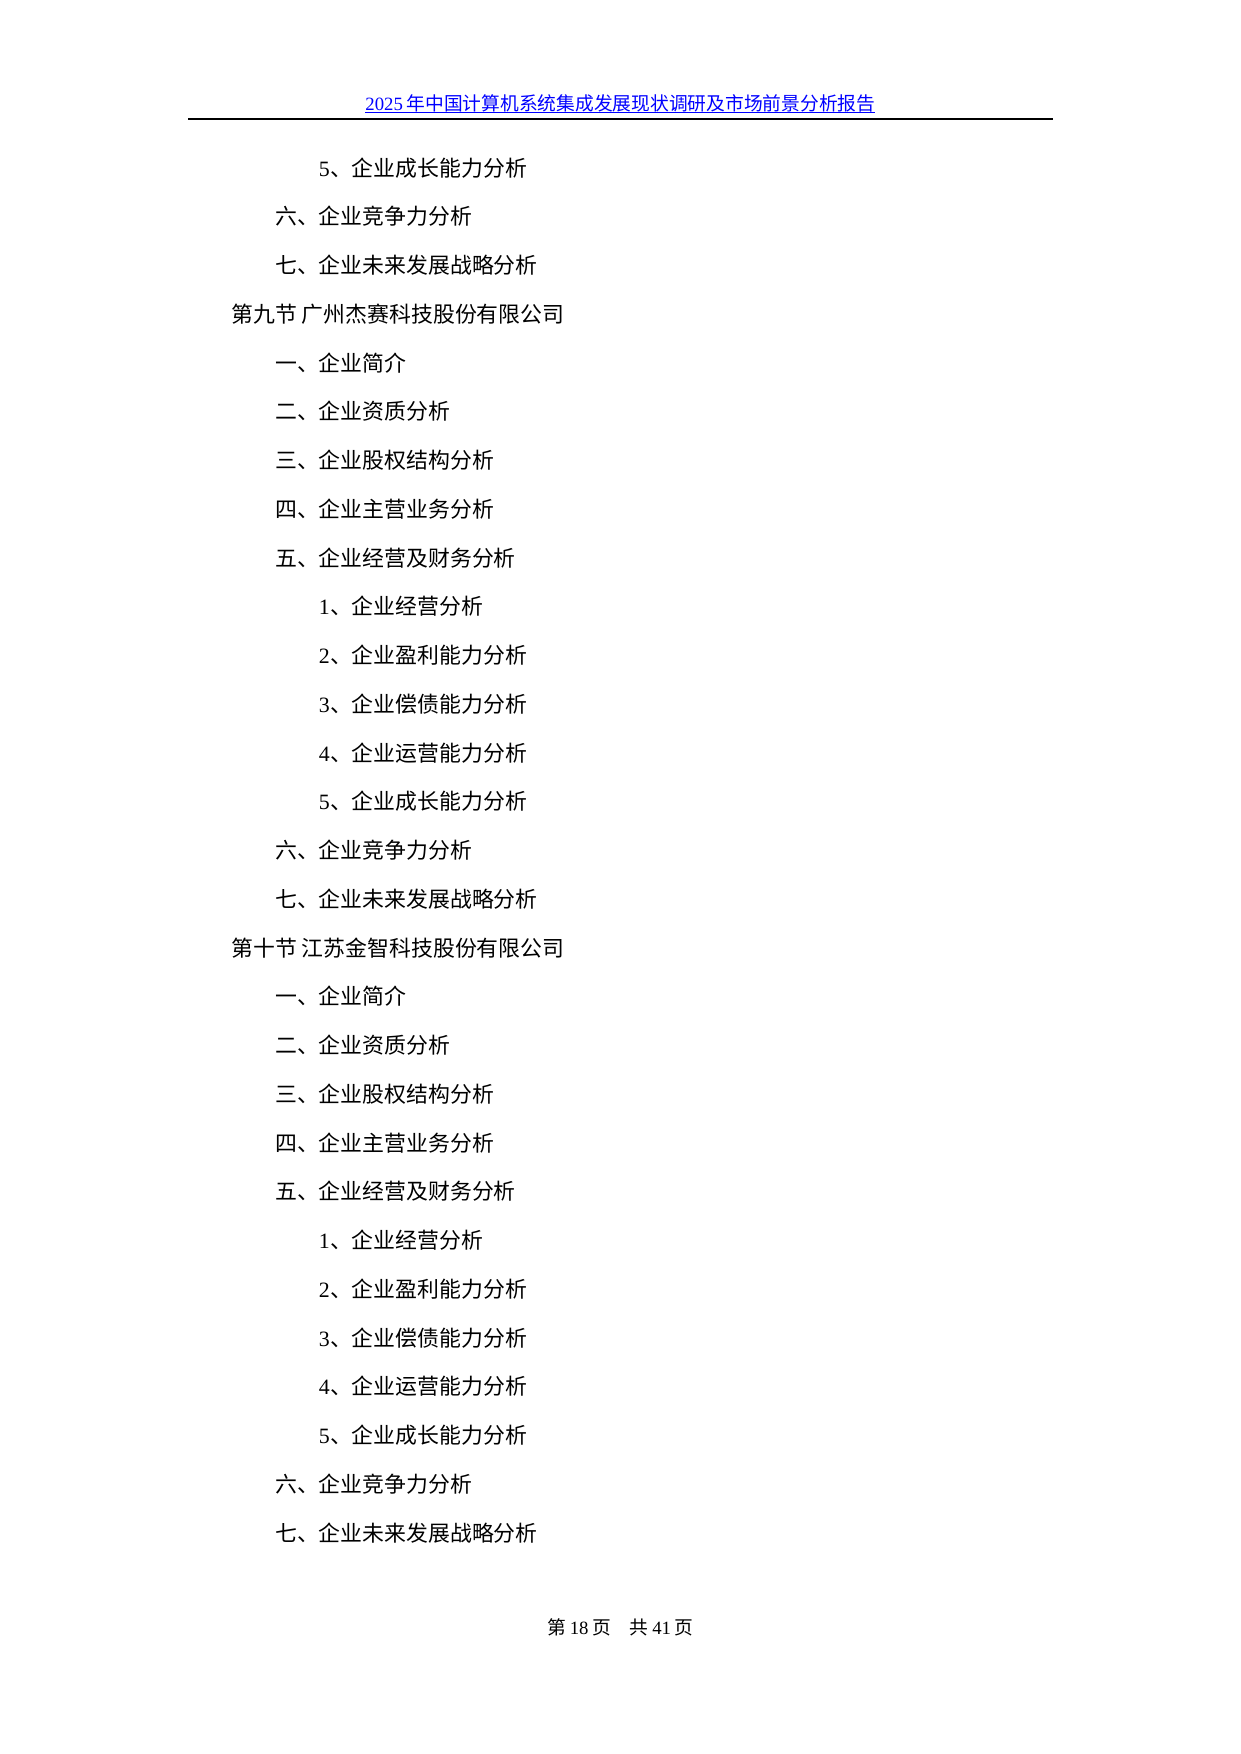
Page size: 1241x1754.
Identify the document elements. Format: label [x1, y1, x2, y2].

text [187, 150, 1053, 1548]
